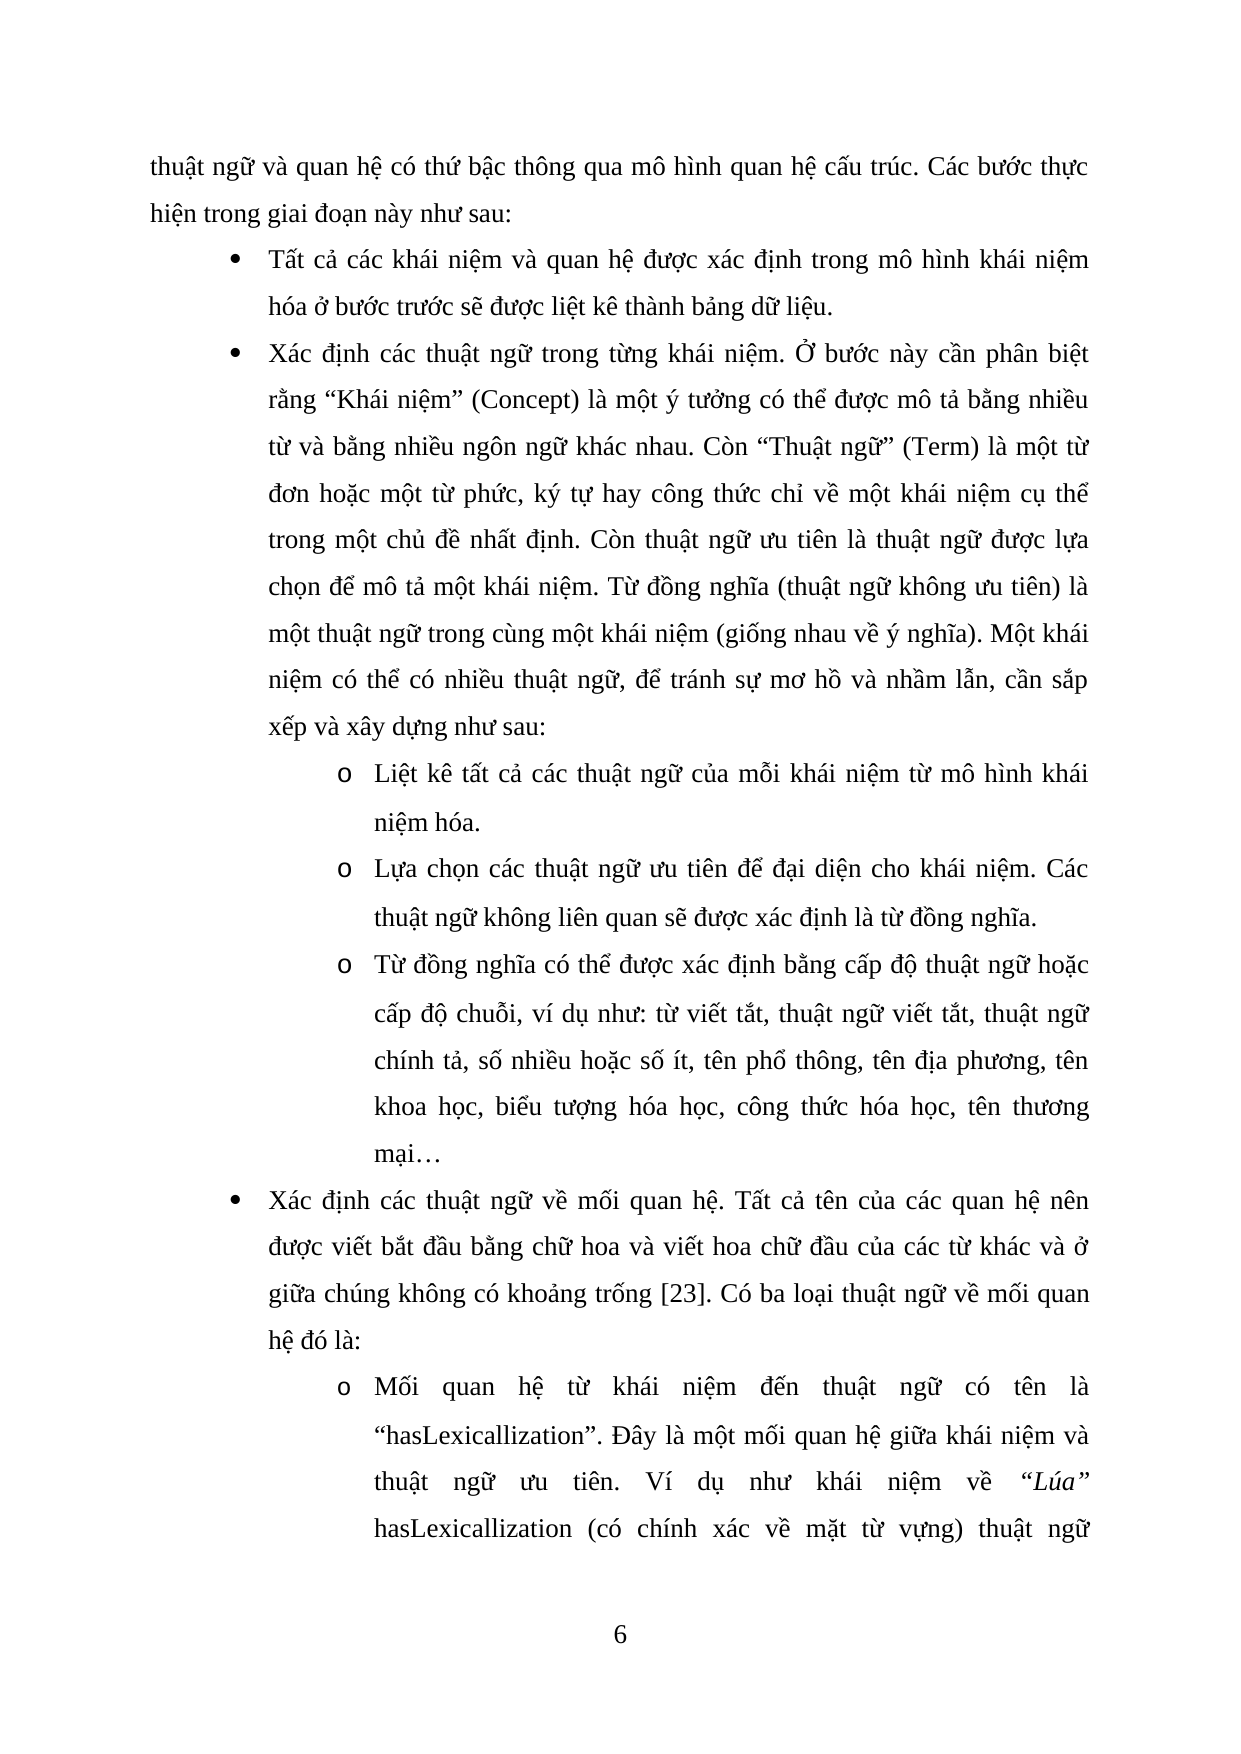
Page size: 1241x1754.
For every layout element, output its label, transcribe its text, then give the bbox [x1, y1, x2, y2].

list Lựa chọn các thuật ngữ ưu tiên để đại diện cho khái niệm. Các thuật ngữ không liên quan sẽ được xác định là từ đồng nghĩa. [336, 852, 1090, 933]
list Từ đồng nghĩa có thể được xác định bằng cấp độ thuật ngữ hoặc cấp độ chuỗi, ví dụ như: từ viết tắt, thuật ngữ viết tắt, thuật ngữ chính tả, số nhiều hoặc số ít, tên phổ thông, tên địa phương, tên khoa học, biểu tượng hóa học, công thức hóa học, tên thương mại… [336, 948, 1090, 1168]
list Liệt kê tất cả các thuật ngữ của mỗi khái niệm từ mô hình khái niệm hóa. [336, 757, 1090, 837]
list Xác định các thuật ngữ về mối quan hệ. Tất cả tên của các quan hệ nên được viết bắt đầu bằng chữ hoa và viết hoa chữ đầu của các từ khác và ở giữa chúng không có khoảng trống [23]. Có ba loại thuật ngữ về mối quan hệ đó là: [231, 1184, 1090, 1355]
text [150, 150, 1090, 228]
list Tất cả các khái niệm và quan hệ được xác định trong mô hình khái niệm hóa ở bước trước sẽ được liệt kê thành bảng dữ liệu. [231, 243, 1090, 321]
list Xác định các thuật ngữ trong từng khái niệm. Ở bước này cần phân biệt rằng “Khái niệm” (Concept) là một ý tưởng có thể được mô tả bằng nhiều từ và bằng nhiều ngôn ngữ khác nhau. Còn “Thuật ngữ” (Term) là một từ đơn hoặc một từ phức, ký tự hay công thức chỉ về một khái niệm cụ thể trong một chủ đề nhất định. Còn thuật ngữ ưu tiên là thuật ngữ được lựa chọn để mô tả một khái niệm. Từ đồng nghĩa (thuật ngữ không ưu tiên) là một thuật ngữ trong cùng một khái niệm (giống nhau về ý nghĩa). Một khái niệm có thể có nhiều thuật ngữ, để tránh sự mơ hồ và nhầm lẫn, cần sắp xếp và xây dựng như sau: [231, 337, 1090, 741]
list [336, 1371, 1090, 1543]
